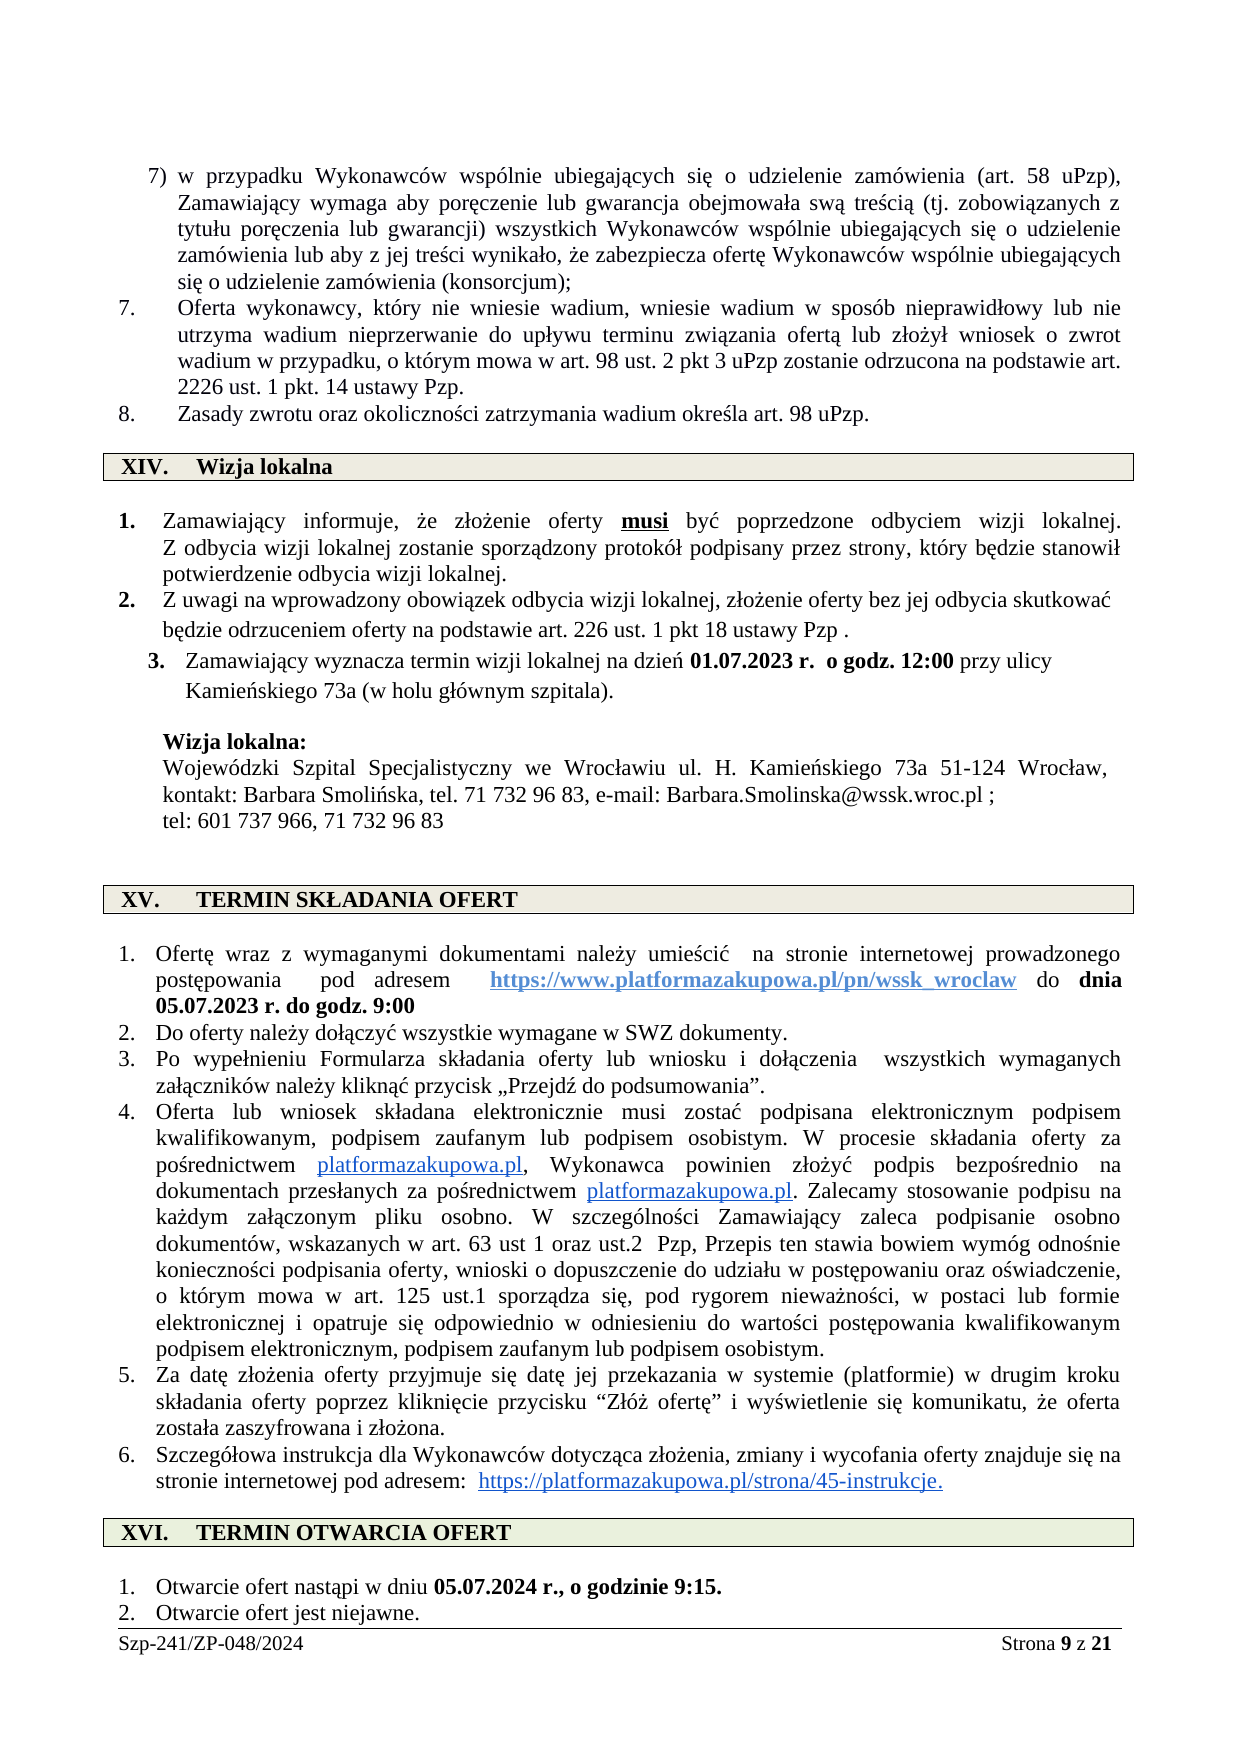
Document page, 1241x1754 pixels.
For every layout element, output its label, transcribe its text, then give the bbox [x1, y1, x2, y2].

list Z uwagi na wprowadzony obowiązek odbycia wizji lokalnej, złożenie oferty bez jej odbycia skutkować będzie odrzuceniem oferty na podstawie art. 226 ust. 1 pkt 18 ustawy Pzp . [118, 586, 1122, 643]
text tel: 601 737 966, 71 732 96 83 [162, 807, 1122, 833]
list Po wypełnieniu Formularza składania oferty lub wniosku i dołączenia wszystkich wymaganych załączników należy kliknąć przycisk „Przejdź do podsumowania”. [118, 1045, 1122, 1098]
list Za datę złożenia oferty przyjmuje się datę jej przekazania w systemie (platformie) w drugim kroku składania oferty poprzez kliknięcie przycisku “Złóż ofertę” i wyświetlenie się komunikatu, że oferta została zaszyfrowana i złożona. [118, 1362, 1122, 1441]
list Ofertę wraz z wymaganymi dokumentami należy umieścić na stronie internetowej prowadzonego postępowania pod adresem https://www.platformazakupowa.pl/pn/wssk_wroclaw do dnia 05.07.2023 r. do godz. 9:00 [118, 940, 1122, 1019]
table_header TERMIN OTWARCIA OFERT [104, 1519, 1133, 1546]
list Otwarcie ofert nastąpi w dniu 05.07.2024 r., o godzinie 9:15. [118, 1573, 1122, 1599]
list Oferta lub wniosek składana elektronicznie musi zostać podpisana elektronicznym podpisem kwalifikowanym, podpisem zaufanym lub podpisem osobistym. W procesie składania oferty za pośrednictwem platformazakupowa.pl, Wykonawca powinien złożyć podpis bezpośrednio na dokumentach przesłanych za pośrednictwem platformazakupowa.pl. Zalecamy stosowanie podpisu na każdym załączonym pliku osobno. W szczególności Zamawiający zaleca podpisanie osobno dokumentów, wskazanych w art. 63 ust 1 oraz ust.2 Pzp, Przepis ten stawia bowiem wymóg odnośnie konieczności podpisania oferty, wnioski o dopuszczenie do udziału w postępowaniu oraz oświadczenie, o którym mowa w art. 125 ust.1 sporządza się, pod rygorem nieważności, w postaci lub formie elektronicznej i opatruje się odpowiednio w odniesieniu do wartości postępowania kwalifikowanym podpisem elektronicznym, podpisem zaufanym lub podpisem osobistym. [118, 1098, 1122, 1362]
text 7) w przypadku Wykonawców wspólnie ubiegających się o udzielenie zamówienia (art. 58 uPzp), Zamawiający wymaga aby poręczenie lub gwarancja obejmowała swą treścią (tj. zobowiązanych z tytułu poręczenia lub gwarancji) wszystkich Wykonawców wspólnie ubiegających się o udzielenie zamówienia lub aby z jej treści wynikało, że zabezpiecza ofertę Wykonawców wspólnie ubiegających się o udzielenie zamówienia (konsorcjum); [148, 162, 1122, 294]
text 7. Oferta wykonawcy, który nie wniesie wadium, wniesie wadium w sposób nieprawidłowy lub nie utrzyma wadium nieprzerwanie do upływu terminu związania ofertą lub złożył wniosek o zwrot wadium w przypadku, o którym mowa w art. 98 ust. 2 pkt 3 uPzp zostanie odrzucona na podstawie art. 2226 ust. 1 pkt. 14 ustawy Pzp. [118, 294, 1122, 400]
list Zamawiający wyznacza termin wizji lokalnej na dzień 01.07.2023 r. o godz. 12:00 przy ulicy Kamieńskiego 73a (w holu głównym szpitala). [148, 647, 1122, 703]
list Zamawiający informuje, że złożenie oferty musi być poprzedzone odbyciem wizji lokalnej. Z odbycia wizji lokalnej zostanie sporządzony protokół podpisany przez strony, który będzie stanowił potwierdzenie odbycia wizji lokalnej. [118, 507, 1122, 586]
table_header Wizja lokalna [104, 454, 1133, 480]
text Wizja lokalna: [162, 728, 1122, 754]
text 8. Zasady zwrotu oraz okoliczności zatrzymania wadium określa art. 98 uPzp. [118, 400, 1122, 426]
table_header TERMIN SKŁADANIA OFERT [104, 886, 1133, 912]
list Szczegółowa instrukcja dla Wykonawców dotycząca złożenia, zmiany i wycofania oferty znajduje się na stronie internetowej pod adresem: https://platformazakupowa.pl/strona/45-instrukcje. [118, 1441, 1122, 1493]
text Wojewódzki Szpital Specjalistyczny we Wrocławiu ul. H. Kamieńskiego 73a 51-124 Wrocław, kontakt: Barbara Smolińska, tel. 71 732 96 83, e-mail: Barbara.Smolinska@wssk.wroc.pl ; [162, 754, 1122, 807]
list Otwarcie ofert jest niejawne. [118, 1599, 1122, 1626]
list Do oferty należy dołączyć wszystkie wymagane w SWZ dokumenty. [118, 1019, 1122, 1045]
